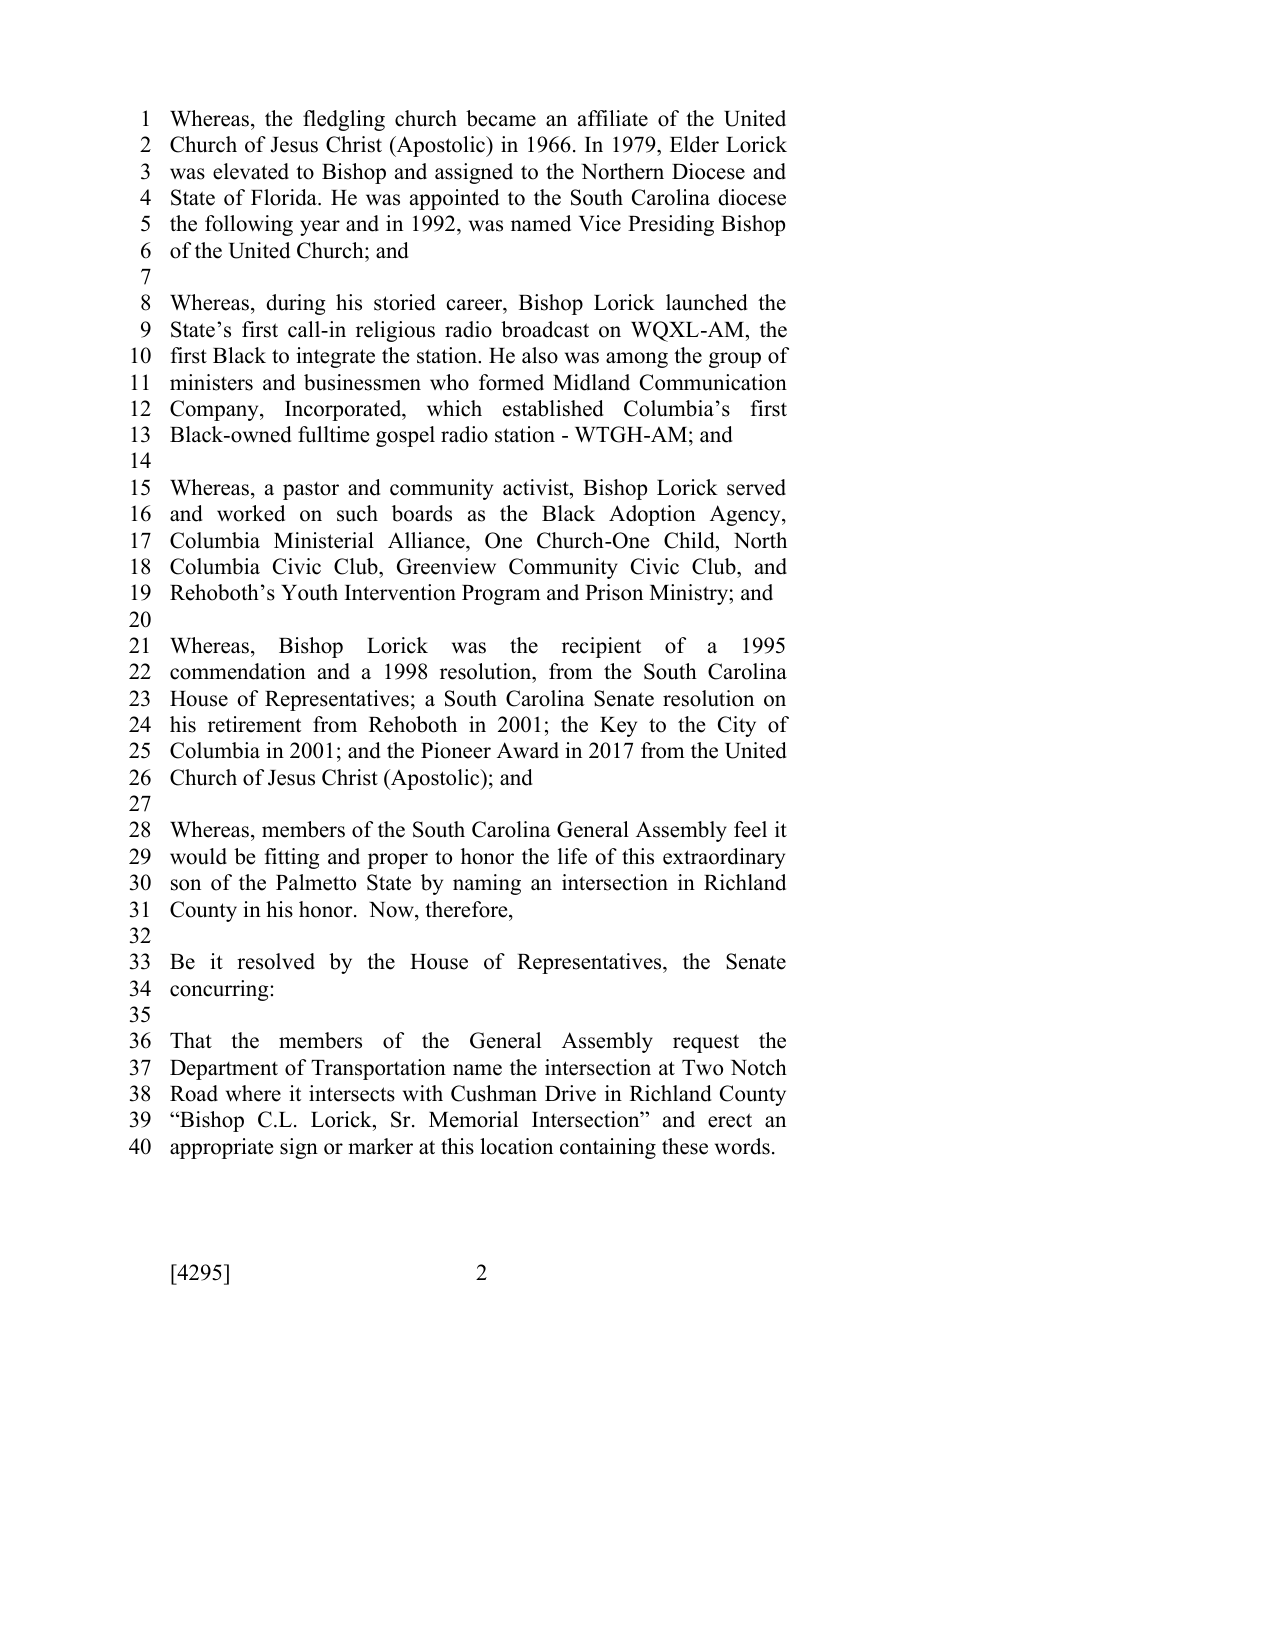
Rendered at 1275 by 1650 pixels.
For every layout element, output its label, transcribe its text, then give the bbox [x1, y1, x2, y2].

text Whereas, the fledgling church became an affiliate of the United Church of Jesus Christ (Apostolic) in 1966. In 1979, Elder Lorick was elevated to Bishop and assigned to the Northern Diocese and State of Florida. He was appointed to the South Carolina diocese the following year and in 1992, was named Vice Presiding Bishop of the United Church; and [169, 105, 787, 263]
text Whereas, a pastor and community activist, Bishop Lorick served and worked on such boards as the Black Adoption Agency, Columbia Ministerial Alliance, One Church-One Child, North Columbia Civic Club, Greenview Community Civic Club, and Rehoboth’s Youth Intervention Program and Prison Ministry; and [169, 474, 787, 606]
text Whereas, during his storied career, Bishop Lorick launched the State’s first call-in religious radio broadcast on WQXL-AM, the first Black to integrate the station. He also was among the group of ministers and businessmen who formed Midland Communication Company, Incorporated, which established Columbia’s first Black-owned fulltime gospel radio station - WTGH-AM; and [169, 289, 787, 448]
text Be it resolved by the House of Representatives, the Senate concurring: [169, 948, 787, 1001]
text Whereas, members of the South Carolina General Assembly feel it would be fitting and proper to honor the life of this extraordinary son of the Palmetto State by naming an intersection in Richland County in his honor. Now, therefore, [169, 817, 787, 922]
text Whereas, Bishop Lorick was the recipient of a 1995 commendation and a 1998 resolution, from the South Carolina House of Representatives; a South Carolina Senate resolution on his retirement from Rehoboth in 2001; the Key to the City of Columbia in 2001; and the Pioneer Award in 2017 from the United Church of Jesus Christ (Apostolic); and [169, 632, 787, 790]
text That the members of the General Assembly request the Department of Transportation name the intersection at Two Notch Road where it intersects with Cushman Drive in Richland County “Bishop C.L. Lorick, Sr. Memorial Intersection” and erect an appropriate sign or marker at this location containing these words. [169, 1027, 787, 1159]
